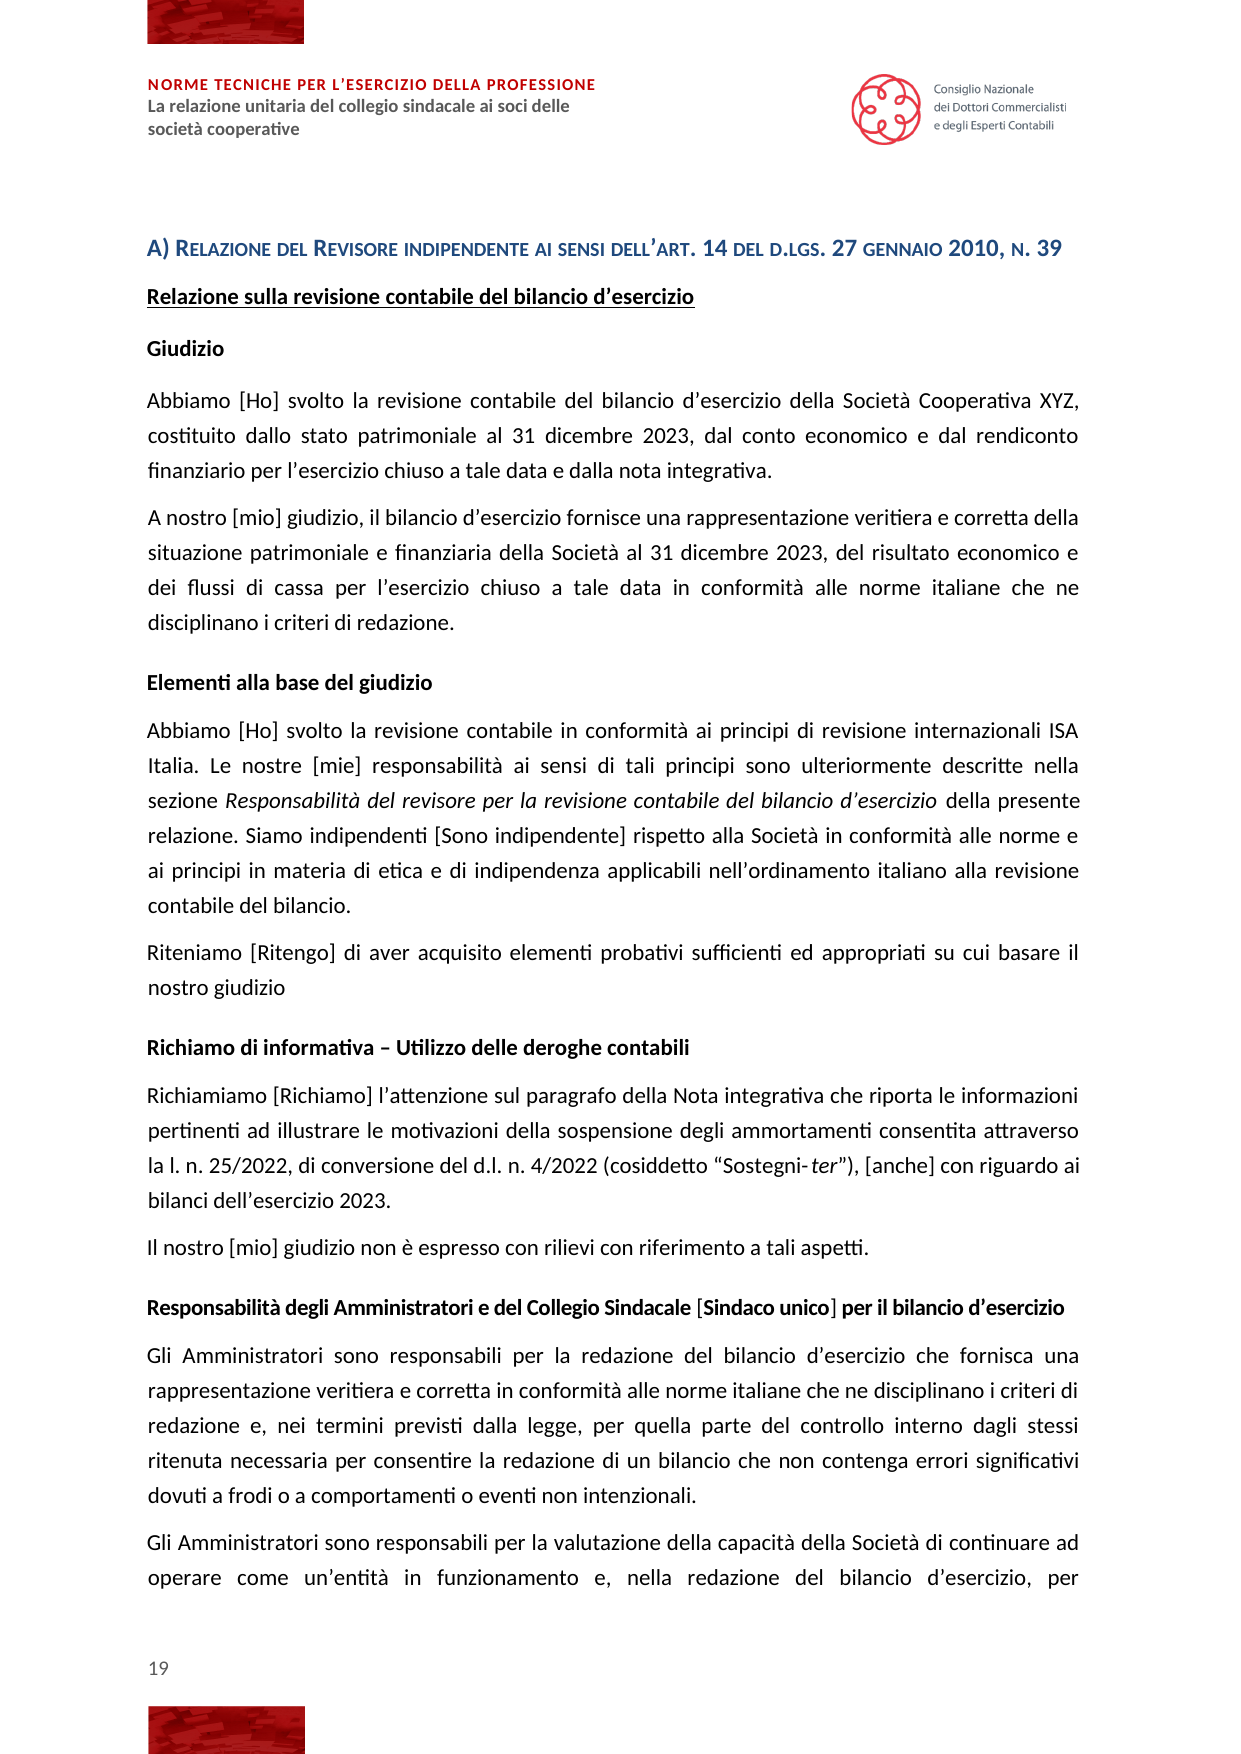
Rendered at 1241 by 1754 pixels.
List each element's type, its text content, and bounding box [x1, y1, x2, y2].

text Richiamo di informativa – Utilizzo delle deroghe contabili [147, 1033, 1081, 1061]
text Gli Amministratori sono responsabili per la redazione del bilancio d’esercizio che fornisca una rappresentazione veritiera e corretta in conformità alle norme italiane che ne disciplinano i criteri di redazione e, nei termini previsti dalla legge, per quella parte del controllo interno dagli stessi ritenuta necessaria per consentire la redazione di un bilancio che non contenga errori significativi dovuti a frodi o a comportamenti o eventi non intenzionali. [147, 1341, 1081, 1509]
text Relazione sulla revisione contabile del bilancio d’esercizio [147, 282, 1081, 310]
picture [851, 74, 1066, 145]
text Elementi alla base del giudizio [147, 668, 1081, 696]
text A nostro [mio] giudizio, il bilancio d’esercizio fornisce una rappresentazione veritiera e corretta della situazione patrimoniale e finanziaria della Società al 31 dicembre 2023, del risultato economico e dei flussi di cassa per l’esercizio chiuso a tale data in conformità alle norme italiane che ne disciplinano i criteri di redazione. [148, 503, 1081, 636]
text Abbiamo [Ho] svolto la revisione contabile in conformità ai principi di revisione internazionali ISA Italia. Le nostre [mie] responsabilità ai sensi di tali principi sono ulteriormente descritte nella sezione Responsabilità del revisore per la revisione contabile del bilancio d’esercizio della presente relazione. Siamo indipendenti [Sono indipendente] rispetto alla Società in conformità alle norme e ai principi in materia di etica e di indipendenza applicabili nell’ordinamento italiano alla revisione contabile del bilancio. [147, 716, 1081, 919]
text Responsabilità degli Amministratori e del Collegio Sindacale [Sindaco unico] per il bilancio d’esercizio [147, 1293, 1081, 1321]
text Richiamiamo [Richiamo] l’attenzione sul paragrafo della Nota integrativa che riporta le informazioni pertinenti ad illustrare le motivazioni della sospensione degli ammortamenti consentita attraverso la l. n. 25/2022, di conversione del d.l. n. 4/2022 (cosiddetto “Sostegni-ter”), [anche] con riguardo ai bilanci dell’esercizio 2023. [147, 1081, 1081, 1214]
text Riteniamo [Ritengo] di aver acquisito elementi probativi sufficienti ed appropriati su cui basare il nostro giudizio [147, 938, 1081, 1001]
text Abbiamo [Ho] svolto la revisione contabile del bilancio d’esercizio della Società Cooperativa XYZ, costituito dallo stato patrimoniale al 31 dicembre 2023, dal conto economico e dal rendiconto finanziario per l’esercizio chiuso a tale data e dalla nota integrativa. [147, 386, 1081, 484]
text Giudizio [147, 334, 1081, 362]
picture [148, 0, 304, 44]
text A) Relazione del Revisore indipendente ai sensi dell’art. 14 del d.lgs. 27 gennaio 2010, n. 39 [147, 232, 1081, 262]
picture [149, 1707, 305, 1754]
text Il nostro [mio] giudizio non è espresso con rilievi con riferimento a tali aspetti. [147, 1233, 1081, 1261]
